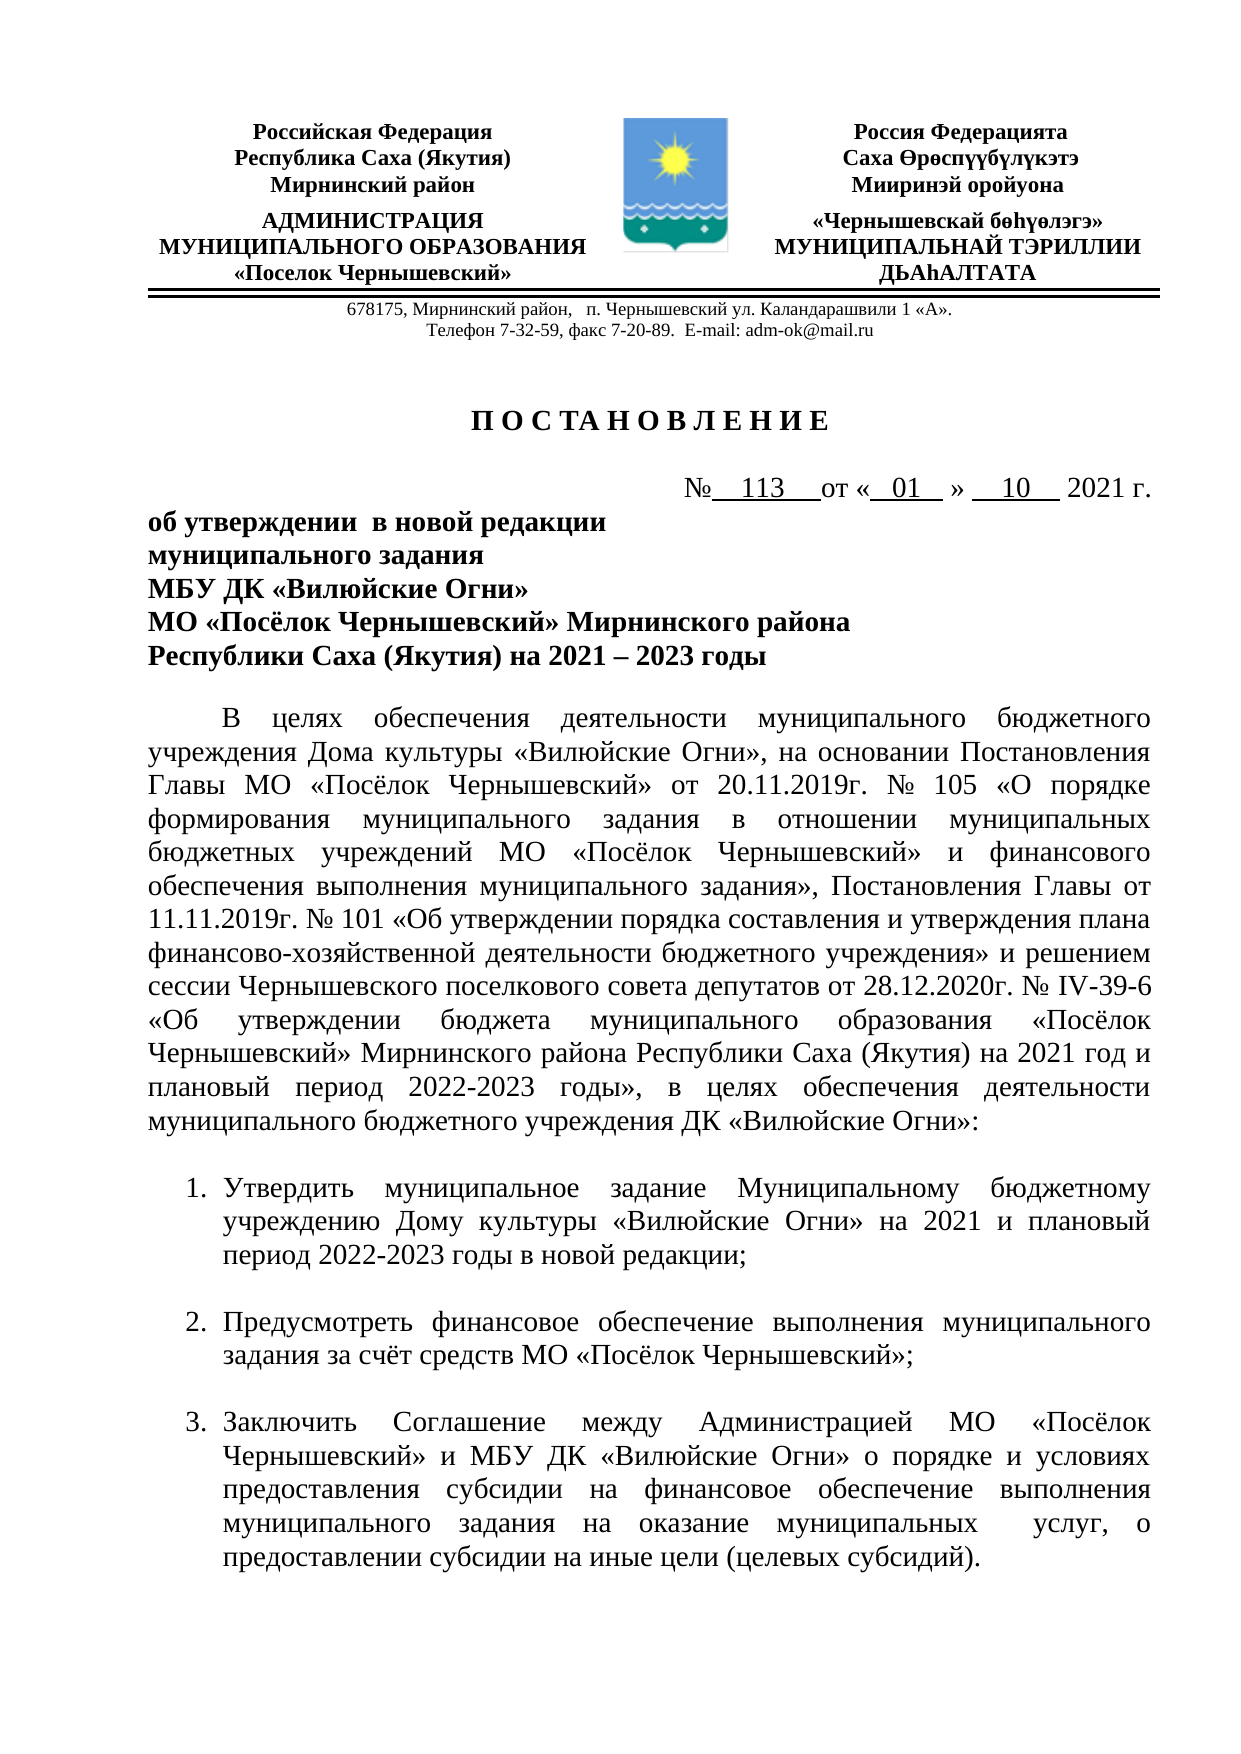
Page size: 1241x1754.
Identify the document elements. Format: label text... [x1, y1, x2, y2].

text В целях обеспечения деятельности муниципального бюджетного учреждения Дома культуры «Вилюйские Огни», на основании Постановления Главы МО «Посёлок Чернышевский» от 20.11.2019г. № 105 «О порядке формирования муниципального задания в отношении муниципальных бюджетных учреждений МО «Посёлок Чернышевский» и финансового обеспечения выполнения муниципального задания», Постановления Главы от 11.11.2019г. № 101 «Об утверждении порядка составления и утверждения плана финансово-хозяйственной деятельности бюджетного учреждения» и решением сессии Чернышевского поселкового совета депутатов от 28.12.2020г. № IV-39-6 «Об утверждении бюджета муниципального образования «Посёлок Чернышевский» Мирнинского района Республики Саха (Якутия) на 2021 год и плановый период 2022-2023 годы», в целях обеспечения деятельности муниципального бюджетного учреждения ДК «Вилюйские Огни»: [148, 700, 1152, 1136]
text Республики Саха (Якутия) на 2021 – 2023 годы [148, 638, 1152, 671]
text МБУ ДК «Вилюйские Огни» [148, 571, 1152, 604]
text 678175, Мирнинский район, п. Чернышевский ул. Каландарашвили 1 «А». [148, 298, 1152, 319]
text об утверждении в новой редакции [148, 504, 1152, 537]
table_header [598, 118, 755, 286]
picture [623, 118, 730, 254]
table_header Российская Федерация Республика Саха (Якутия) Мирнинский район АДМИНИСТРАЦИЯ МУНИЦИПАЛЬНОГО ОБРАЗОВАНИЯ «Поселок Чернышевский» [148, 118, 598, 286]
list Предусмотреть финансовое обеспечение выполнения муниципального задания за счёт средств МО «Посёлок Чернышевский»; [185, 1304, 1152, 1371]
text муниципального задания [148, 537, 1152, 571]
table_header Россия Федерацията Саха Өрөспүүбүлүкэтэ Мииринэй оройуона «Чернышевскай бөhүөлэгэ» МУНИЦИПАЛЬНАЙ ТЭРИЛЛИИ ДЬАhАЛТАТА [755, 118, 1160, 286]
text МО «Посёлок Чернышевский» Мирнинского района [148, 604, 1152, 638]
text П О С ТА Н О В Л Е Н И Е [148, 403, 1152, 437]
text № 113 от « 01 » 10 2021 г. [148, 470, 1152, 504]
list Утвердить муниципальное задание Муниципальному бюджетному учреждению Дому культуры «Вилюйские Огни» на 2021 и плановый период 2022-2023 годы в новой редакции; [185, 1170, 1152, 1270]
text Телефон 7-32-59, факс 7-20-89. E-mail: adm-ok@mail.ru [148, 319, 1152, 341]
list Заключить Соглашение между Администрацией МО «Посёлок Чернышевский» и МБУ ДК «Вилюйские Огни» о порядке и условиях предоставления субсидии на финансовое обеспечение выполнения муниципального задания на оказание муниципальных услуг, о предоставлении субсидии на иные цели (целевых субсидий). [185, 1404, 1152, 1572]
